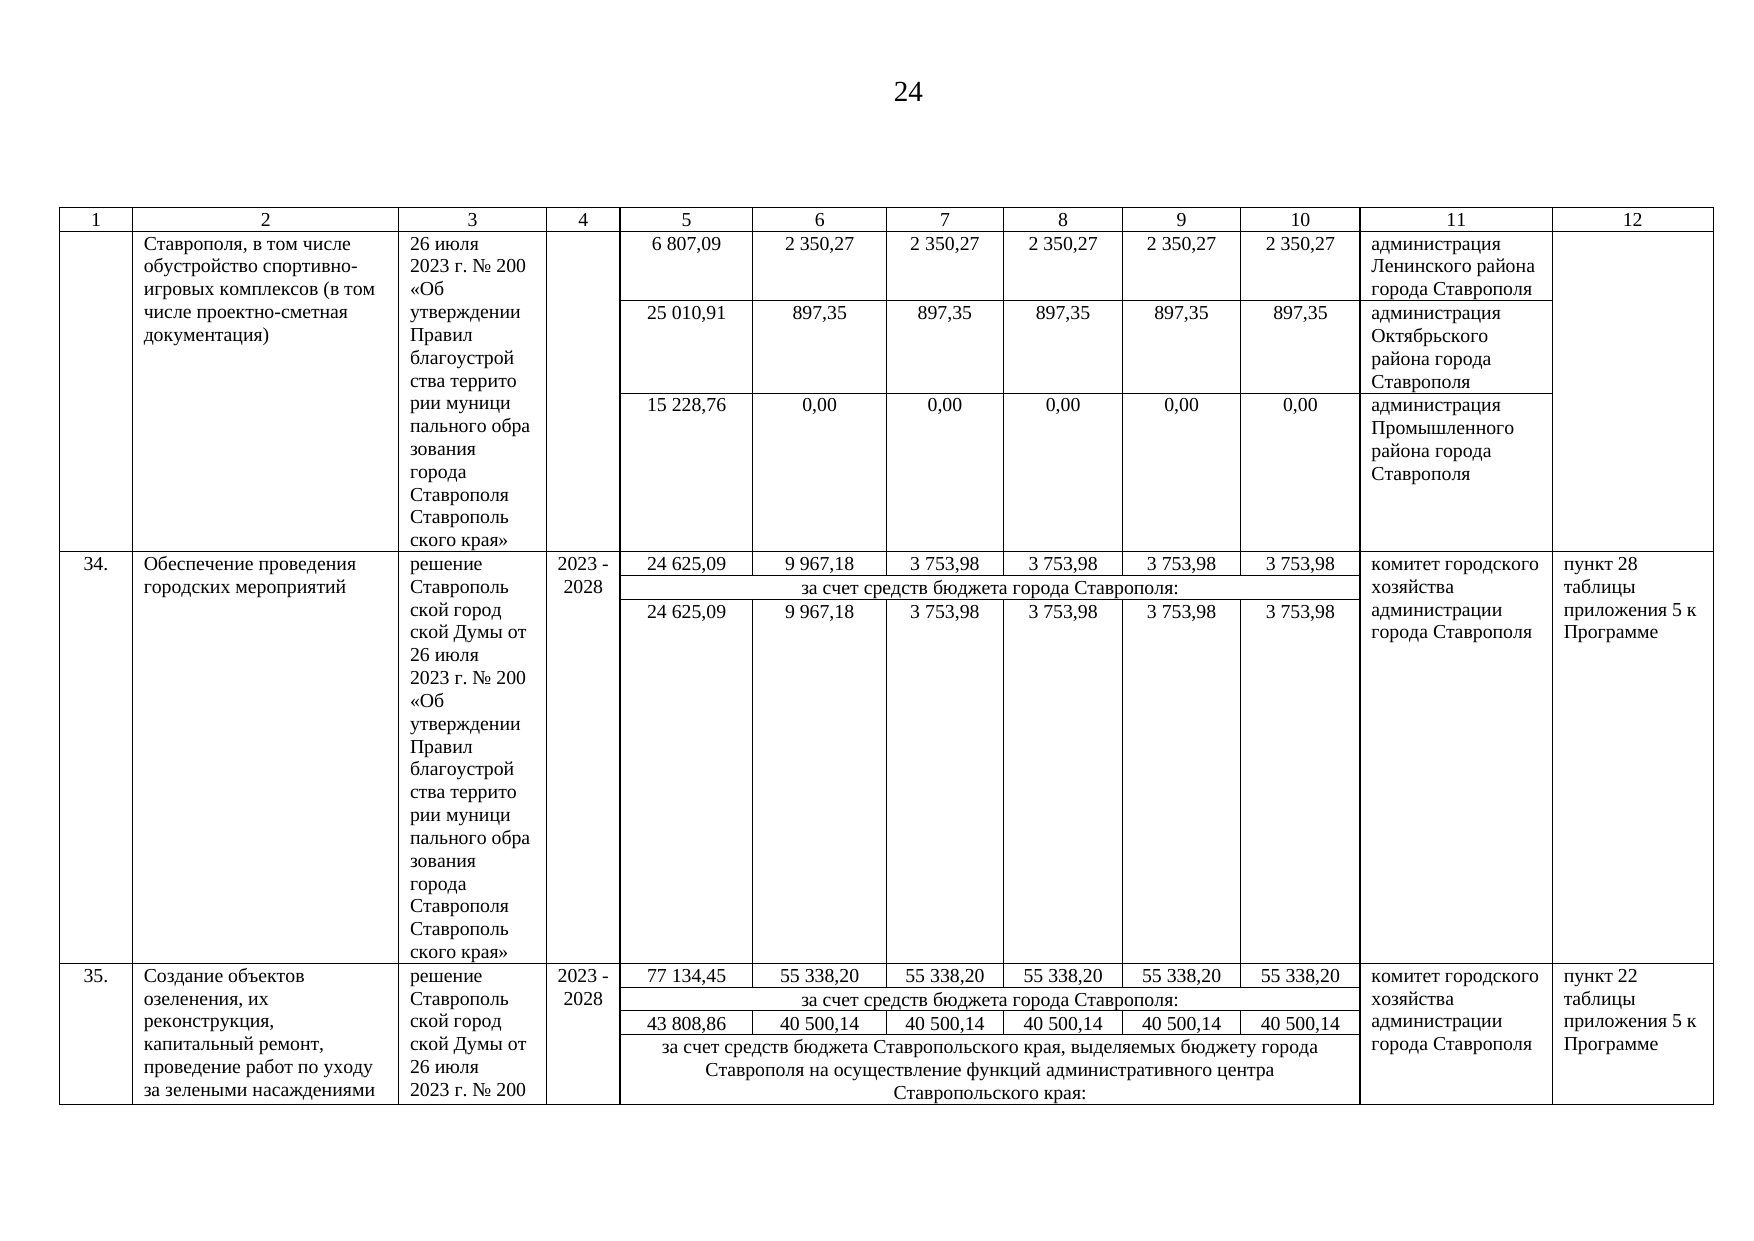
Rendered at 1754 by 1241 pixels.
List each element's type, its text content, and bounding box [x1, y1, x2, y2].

table_cell 897,35 [887, 301, 1003, 392]
table_cell 897,35 [1241, 301, 1359, 392]
table_cell 55 338,20 [887, 964, 1003, 987]
table_header 7 [887, 208, 1003, 231]
table_cell 9 967,18 [753, 552, 886, 575]
table_header 2 [133, 208, 398, 231]
table_cell за счет средств бюджета города Ставрополя: [621, 576, 1359, 599]
table_cell 3 753,98 [1123, 600, 1240, 963]
table_cell 3 753,98 [1241, 600, 1359, 963]
table_cell 0,00 [753, 394, 886, 551]
table_header 6 [753, 208, 886, 231]
table_header 11 [1361, 208, 1552, 231]
table_header 8 [1004, 208, 1122, 231]
table_cell администрация Ленинского района города Ставрополя [1361, 232, 1552, 300]
table_cell 3 753,98 [1004, 600, 1122, 963]
table_cell 2023 - 2028 [547, 964, 619, 1104]
table_cell 0,00 [1241, 394, 1359, 551]
table_cell 3 753,98 [1004, 552, 1122, 575]
table_cell 897,35 [1123, 301, 1240, 392]
table_cell 35. [60, 964, 132, 1104]
table_cell 2 350,27 [887, 232, 1003, 300]
table_cell пункт 22 таблицы приложения 5 к Программе [1553, 964, 1713, 1104]
table_cell 25 010,91 [621, 301, 752, 392]
table_cell 3 753,98 [1241, 552, 1359, 575]
table_cell 55 338,20 [753, 964, 886, 987]
table_cell за счет средств бюджета Ставропольского края, выделяемых бюджету города Ставрополя на осуществление функций административного центра Ставропольского края: [621, 1035, 1359, 1104]
table_cell 15 228,76 [621, 394, 752, 551]
table_cell 40 500,14 [753, 1011, 886, 1034]
table_cell 43 808,86 [621, 1011, 752, 1034]
table_cell 40 500,14 [1241, 1011, 1359, 1034]
table_cell 2 350,27 [1241, 232, 1359, 300]
table_cell за счет средств бюджета города Ставрополя: [621, 988, 1359, 1010]
table_cell администрация Октябрьского района города Ставрополя [1361, 301, 1552, 392]
table_cell 3 753,98 [887, 552, 1003, 575]
table_cell 40 500,14 [1123, 1011, 1240, 1034]
table_cell 55 338,20 [1123, 964, 1240, 987]
table_cell решение Ставрополь ской город ской Думы от 26 июля 2023 г. № 200 «Об утверждении Правил благоустрой ства террито рии муници пального обра зования города Ставрополя Ставрополь ского края» [399, 964, 546, 1104]
table_header 1 [60, 208, 132, 231]
table_cell 2023 - 2028 [547, 552, 619, 963]
table_header 10 [1241, 208, 1359, 231]
table_cell администрация Промышленного района города Ставрополя [1361, 394, 1552, 551]
table_cell пункт 28 таблицы приложения 5 к Программе [1553, 552, 1713, 963]
table_cell 24 625,09 [621, 552, 752, 575]
table_header 3 [399, 208, 546, 231]
table_cell 9 967,18 [753, 600, 886, 963]
table_cell 3 753,98 [1123, 552, 1240, 575]
table_cell 2 350,27 [1004, 232, 1122, 300]
table_cell 2 350,27 [1123, 232, 1240, 300]
table_cell решение Ставрополь ской город ской Думы от 26 июля 2023 г. № 200 «Об утверждении Правил благоустрой ства террито рии муници пального обра зования города Ставрополя Ставрополь ского края» [399, 552, 546, 963]
table_cell 897,35 [1004, 301, 1122, 392]
table_cell 0,00 [887, 394, 1003, 551]
table_header 12 [1553, 208, 1713, 231]
table_cell 0,00 [1123, 394, 1240, 551]
table_header 5 [621, 208, 752, 231]
table_cell 3 753,98 [887, 600, 1003, 963]
table_cell комитет городского хозяйства администрации города Ставрополя [1361, 552, 1552, 963]
table_cell Создание объектов озеленения, их реконструкция, капитальный ремонт, проведение работ по уходу за зелеными насаждениями (обрезка в целях придания соответствующей формы зеленым насаждениям, омоложение) [133, 964, 398, 1104]
table_cell 0,00 [1004, 394, 1122, 551]
table_cell 2 350,27 [753, 232, 886, 300]
table_cell 55 338,20 [1241, 964, 1359, 987]
table_cell 77 134,45 [621, 964, 752, 987]
table_cell 24 625,09 [621, 600, 752, 963]
table_header 9 [1123, 208, 1240, 231]
table_cell 40 500,14 [1004, 1011, 1122, 1034]
table_cell Обеспечение проведения городских мероприятий [133, 552, 398, 963]
table_cell 40 500,14 [887, 1011, 1003, 1034]
table_cell 34. [60, 552, 132, 963]
table_cell 897,35 [753, 301, 886, 392]
table_header 4 [547, 208, 619, 231]
table_cell 55 338,20 [1004, 964, 1122, 987]
table_cell 6 807,09 [621, 232, 752, 300]
table_cell комитет городского хозяйства администрации города Ставрополя [1361, 964, 1552, 1104]
